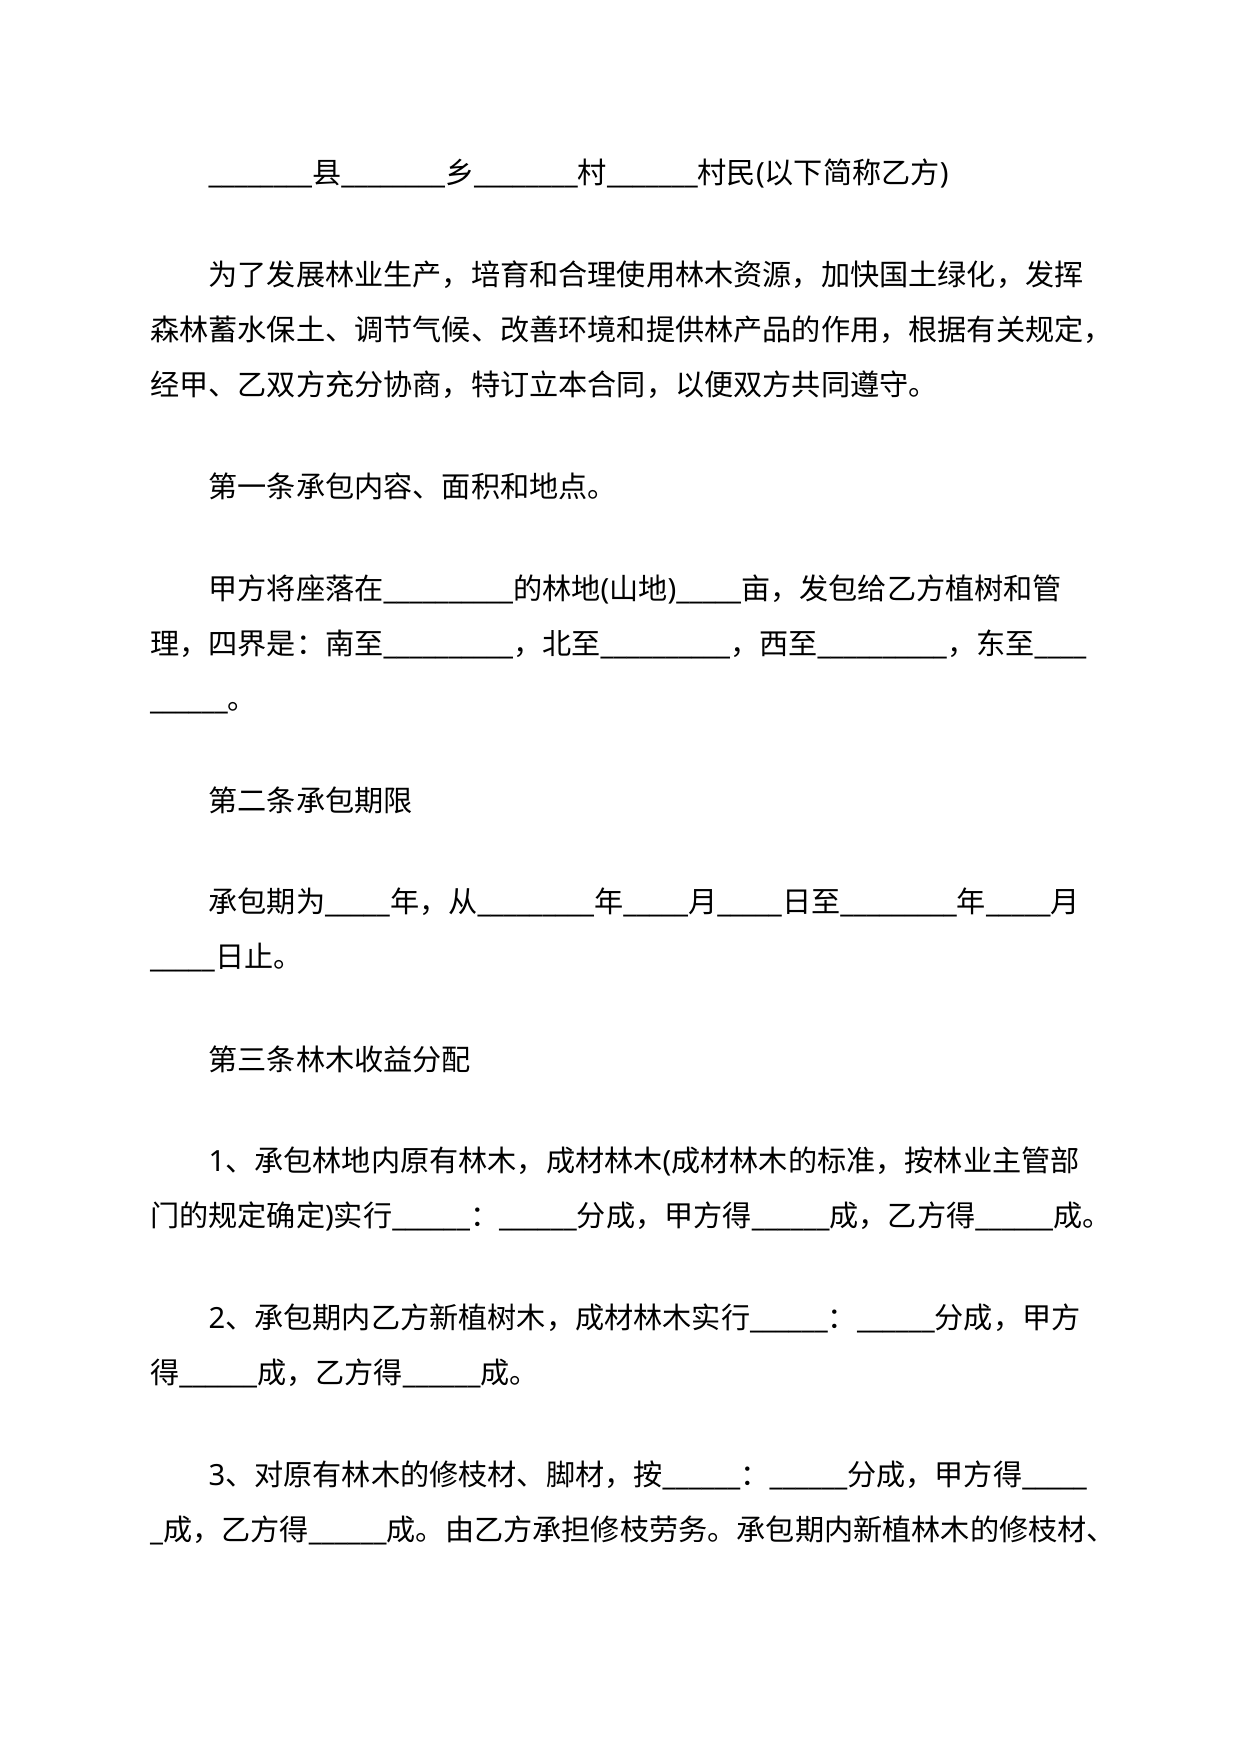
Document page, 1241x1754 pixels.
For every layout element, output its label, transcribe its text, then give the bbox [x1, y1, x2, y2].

text 2、承包期内乙方新植树木，成材林木实行______：______分成，甲方得______成，乙方得______成。 [150, 1295, 1090, 1392]
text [150, 1452, 1090, 1549]
text 1、承包林地内原有林木，成材林木(成材林木的标准，按林业主管部门的规定确定)实行______：______分成，甲方得______成，乙方得______成。 [150, 1138, 1090, 1235]
text 第一条承包内容、面积和地点。 [150, 463, 1090, 506]
text 甲方将座落在__________的林地(山地)_____亩，发包给乙方植树和管理，四界是：南至__________，北至__________，西至__________，东至__________。 [150, 565, 1090, 718]
text 第二条承包期限 [150, 777, 1090, 819]
text 为了发展林业生产，培育和合理使用林木资源，加快国土绿化，发挥森林蓄水保土、调节气候、改善环境和提供林产品的作用，根据有关规定，经甲、乙双方充分协商，特订立本合同，以便双方共同遵守。 [150, 252, 1090, 404]
text 第三条林木收益分配 [150, 1036, 1090, 1078]
text ________县________乡________村_______村民(以下简称乙方) [150, 150, 1090, 192]
text 承包期为_____年，从_________年_____月_____日至_________年_____月_____日止。 [150, 879, 1090, 976]
